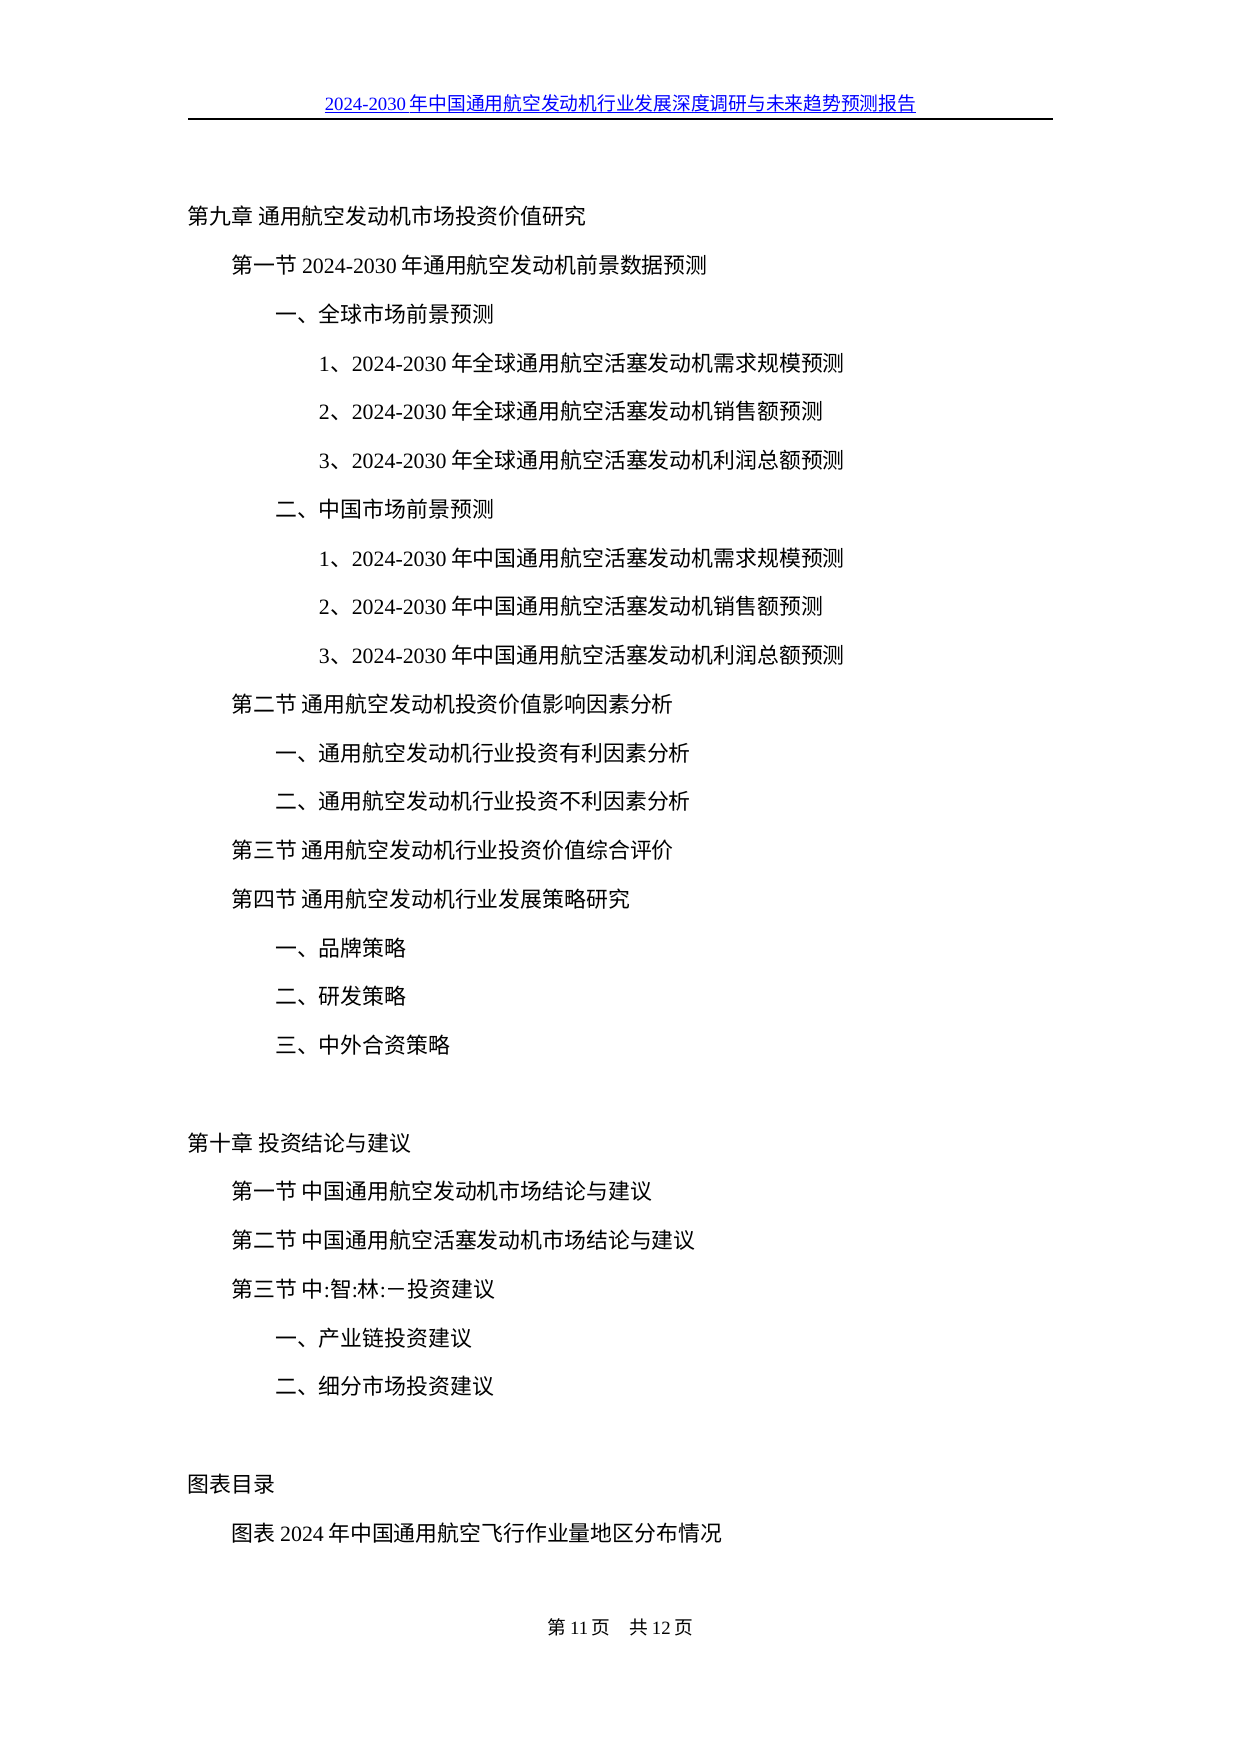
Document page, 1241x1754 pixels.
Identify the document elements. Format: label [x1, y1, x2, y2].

text [187, 150, 1053, 1548]
